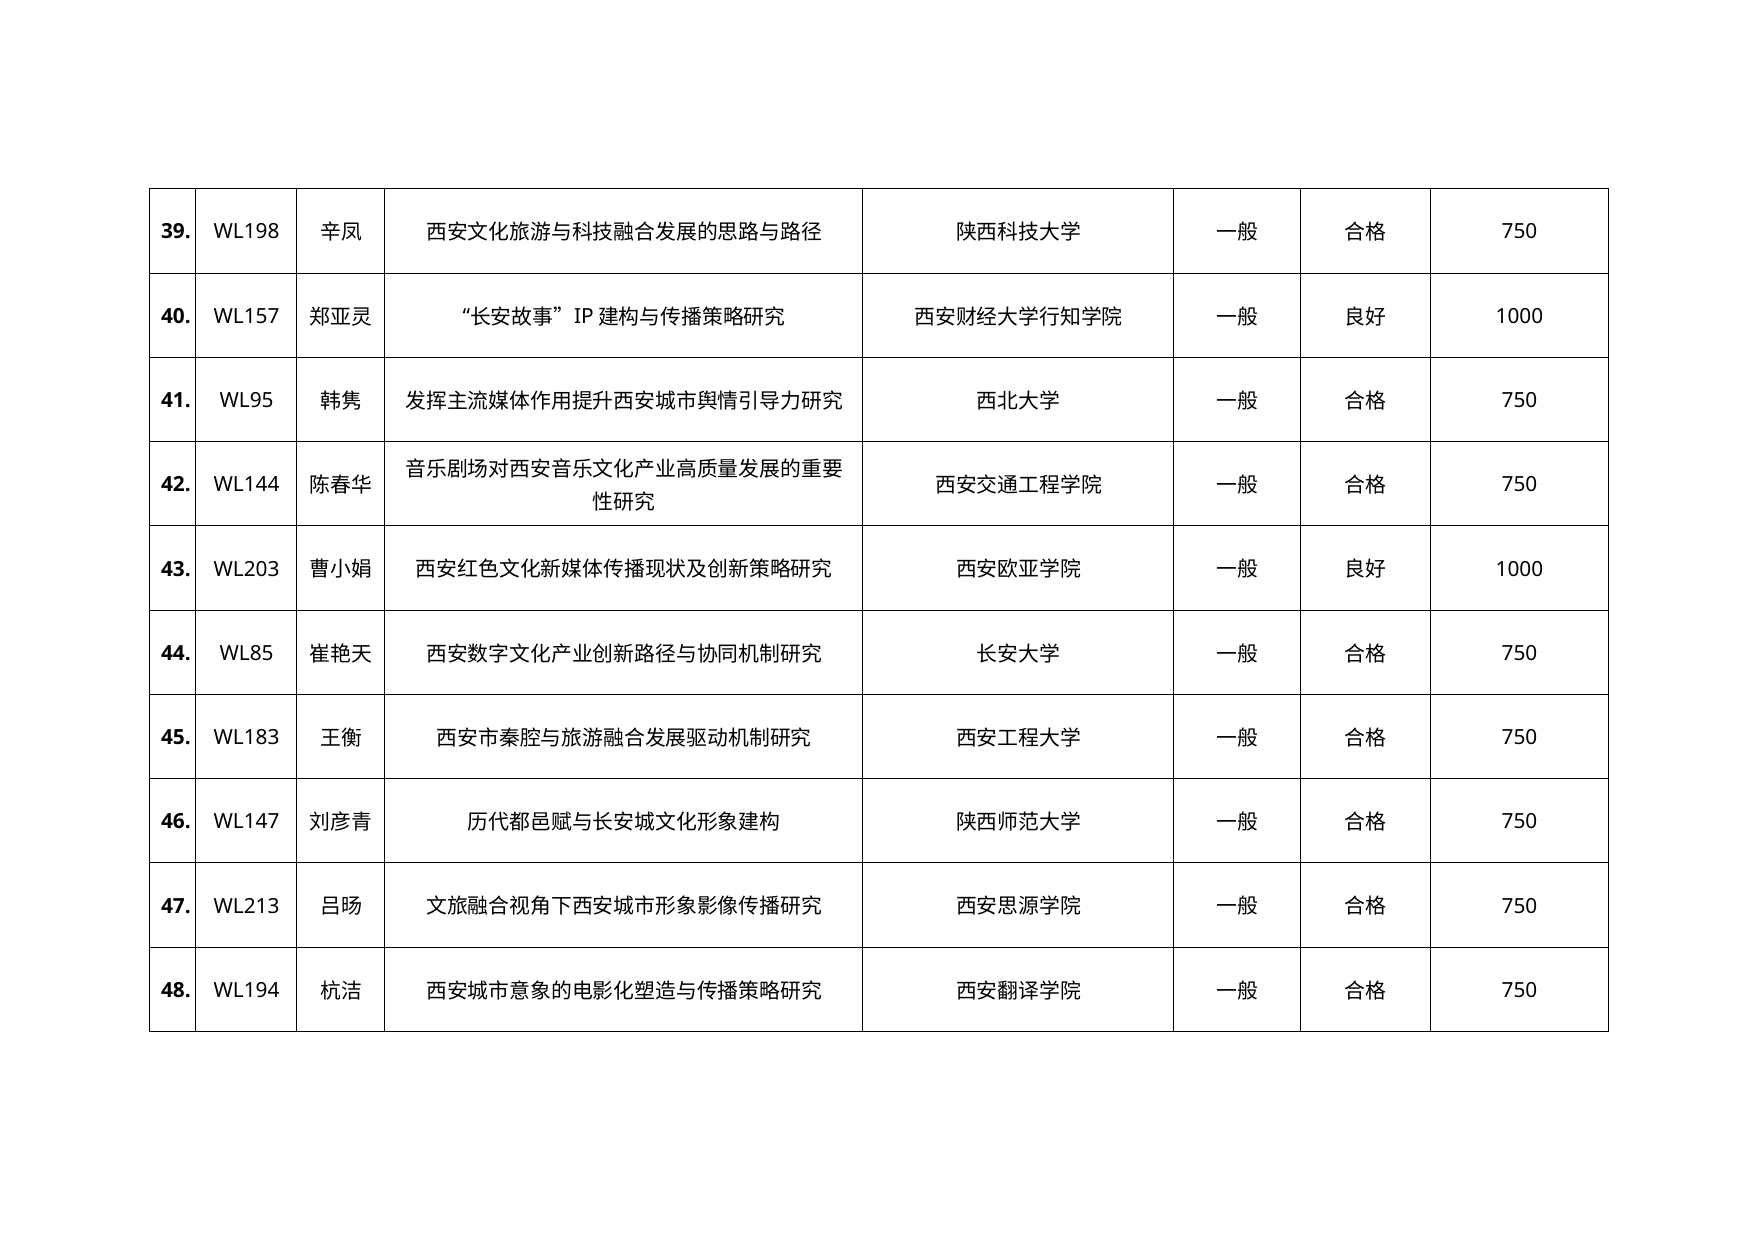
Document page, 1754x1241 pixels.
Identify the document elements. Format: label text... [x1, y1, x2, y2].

table_cell 合格 [1301, 611, 1430, 694]
table_cell 750 [1431, 695, 1608, 778]
table_cell 合格 [1301, 189, 1430, 272]
table_cell 西安财经大学行知学院 [863, 274, 1173, 357]
table_cell WL95 [196, 358, 296, 441]
table_cell 王衡 [297, 695, 384, 778]
table_cell 一般 [1174, 695, 1300, 778]
table_cell 西安红色文化新媒体传播现状及创新策略研究 [385, 526, 862, 609]
table_cell 良好 [1301, 274, 1430, 357]
table_cell 一般 [1174, 948, 1300, 1031]
table_cell 西北大学 [863, 358, 1173, 441]
table_cell 良好 [1301, 526, 1430, 609]
table_cell WL183 [196, 695, 296, 778]
table_cell WL198 [196, 189, 296, 272]
table_cell 长安大学 [863, 611, 1173, 694]
table_cell 陈春华 [297, 442, 384, 525]
table_cell 西安交通工程学院 [863, 442, 1173, 525]
table_cell WL144 [196, 442, 296, 525]
table_cell 一般 [1174, 274, 1300, 357]
table_cell WL85 [196, 611, 296, 694]
table_cell 韩隽 [297, 358, 384, 441]
table_cell 一般 [1174, 863, 1300, 947]
table_cell [150, 779, 195, 862]
table_cell 历代都邑赋与长安城文化形象建构 [385, 779, 862, 862]
table_cell 刘彦青 [297, 779, 384, 862]
table_cell 合格 [1301, 948, 1430, 1031]
table_cell 西安数字文化产业创新路径与协同机制研究 [385, 611, 862, 694]
table_cell 陕西科技大学 [863, 189, 1173, 272]
table_cell 1000 [1431, 526, 1608, 609]
table_cell 曹小娟 [297, 526, 384, 609]
table_cell 一般 [1174, 358, 1300, 441]
table_cell WL157 [196, 274, 296, 357]
table_cell 西安翻译学院 [863, 948, 1173, 1031]
table_cell 辛凤 [297, 189, 384, 272]
table_cell WL194 [196, 948, 296, 1031]
table_cell 一般 [1174, 779, 1300, 862]
table_cell 1000 [1431, 274, 1608, 357]
table_cell 合格 [1301, 358, 1430, 441]
table_cell 发挥主流媒体作用提升西安城市舆情引导力研究 [385, 358, 862, 441]
table_cell “长安故事”IP建构与传播策略研究 [385, 274, 862, 357]
table_cell [150, 358, 195, 441]
table_cell 西安欧亚学院 [863, 526, 1173, 609]
table_cell [150, 611, 195, 694]
table_cell 音乐剧场对西安音乐文化产业高质量发展的重要性研究 [385, 442, 862, 525]
table_cell [150, 189, 195, 272]
table_cell 西安思源学院 [863, 863, 1173, 947]
table_cell 杭洁 [297, 948, 384, 1031]
table_cell [150, 948, 195, 1031]
table_cell 750 [1431, 611, 1608, 694]
table_cell WL147 [196, 779, 296, 862]
table_cell 750 [1431, 358, 1608, 441]
table_cell 一般 [1174, 526, 1300, 609]
table_cell [150, 442, 195, 525]
table_cell 750 [1431, 189, 1608, 272]
table_cell 一般 [1174, 189, 1300, 272]
table_cell [150, 863, 195, 947]
table_cell 一般 [1174, 442, 1300, 525]
table_cell 郑亚灵 [297, 274, 384, 357]
table_cell 西安城市意象的电影化塑造与传播策略研究 [385, 948, 862, 1031]
table_cell 陕西师范大学 [863, 779, 1173, 862]
table_cell 西安工程大学 [863, 695, 1173, 778]
table_cell 750 [1431, 779, 1608, 862]
table_cell 西安市秦腔与旅游融合发展驱动机制研究 [385, 695, 862, 778]
table_cell 文旅融合视角下西安城市形象影像传播研究 [385, 863, 862, 947]
table_cell 西安文化旅游与科技融合发展的思路与路径 [385, 189, 862, 272]
table_cell 合格 [1301, 695, 1430, 778]
table_cell WL213 [196, 863, 296, 947]
table_cell 合格 [1301, 442, 1430, 525]
table_cell [150, 526, 195, 609]
table_cell 崔艳天 [297, 611, 384, 694]
table_cell [150, 274, 195, 357]
table_cell 一般 [1174, 611, 1300, 694]
table_cell 合格 [1301, 863, 1430, 947]
table_cell 吕旸 [297, 863, 384, 947]
table_cell 750 [1431, 863, 1608, 947]
table_cell WL203 [196, 526, 296, 609]
table_cell [150, 695, 195, 778]
table_cell 750 [1431, 442, 1608, 525]
table_cell 合格 [1301, 779, 1430, 862]
table_cell 750 [1431, 948, 1608, 1031]
